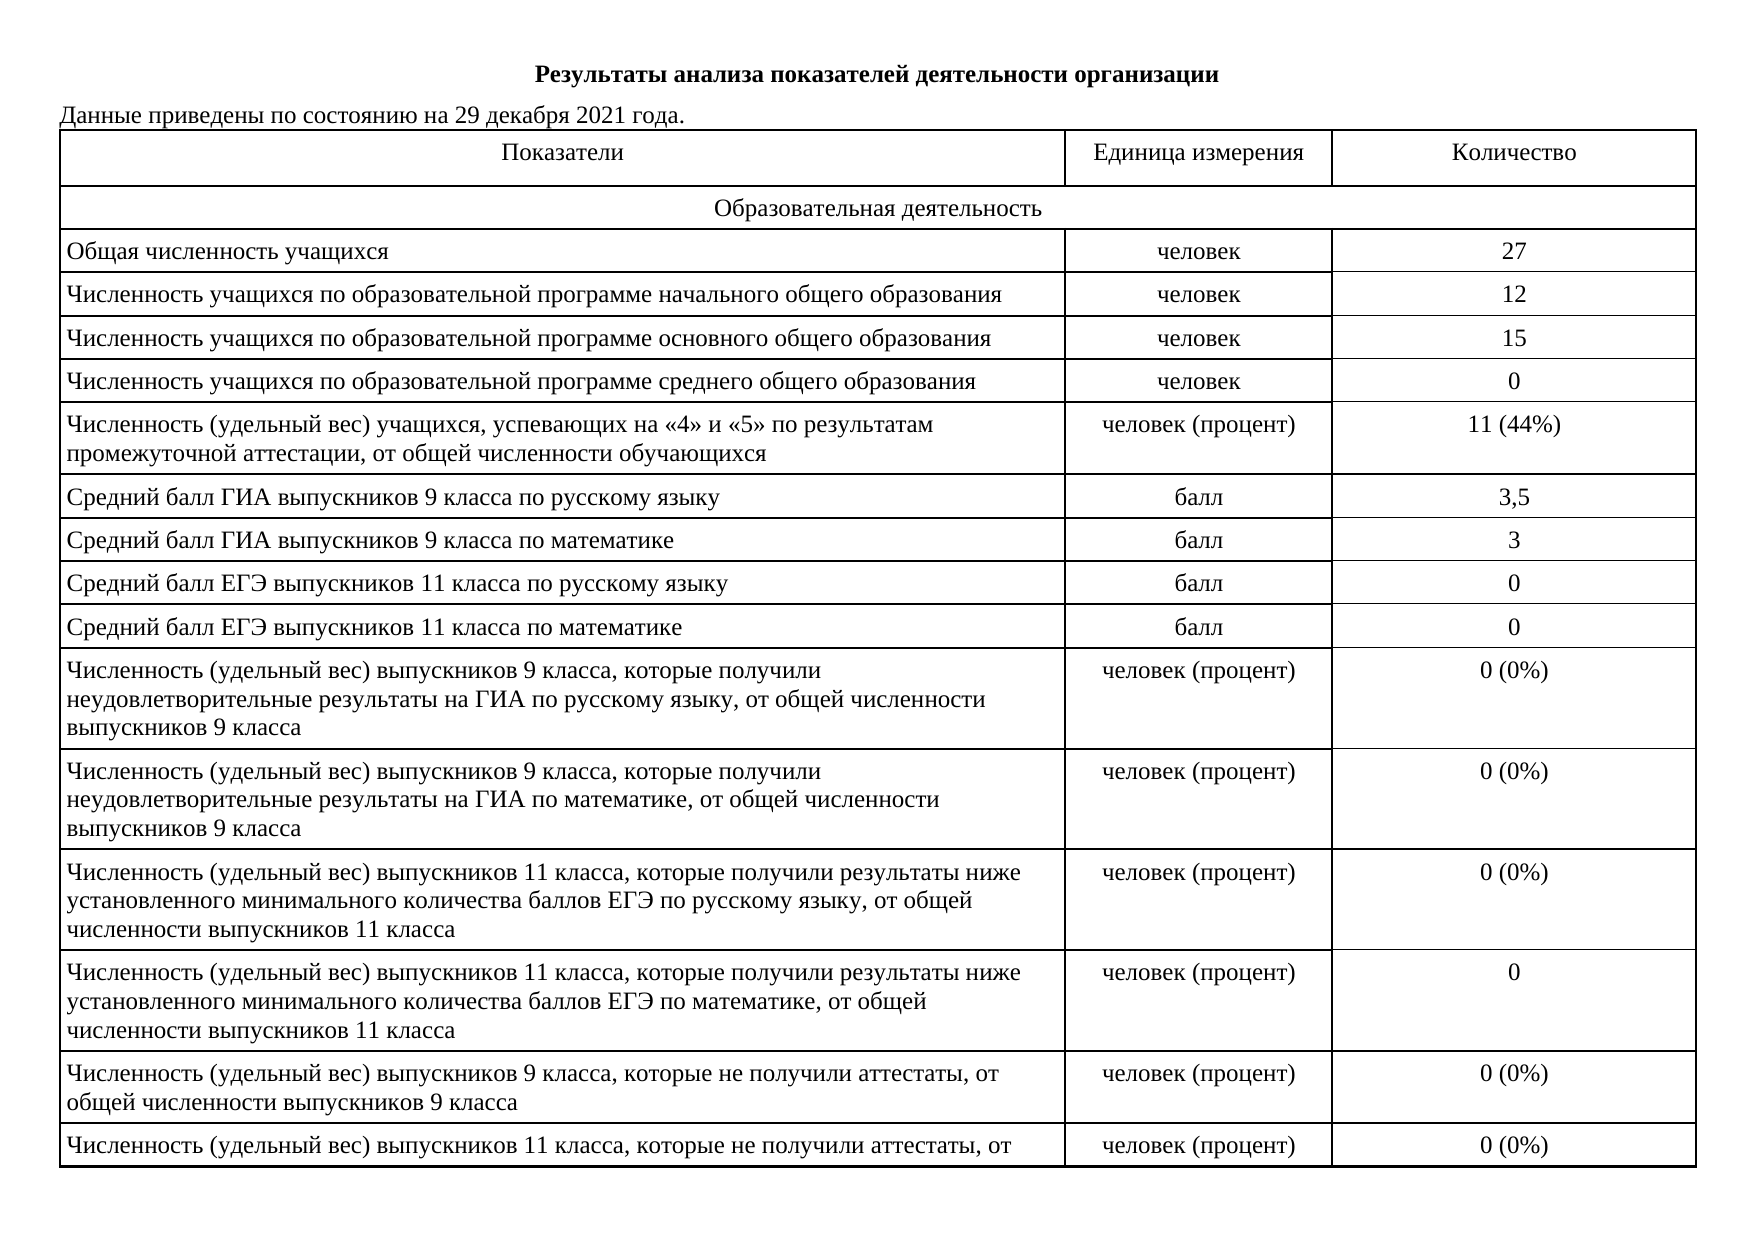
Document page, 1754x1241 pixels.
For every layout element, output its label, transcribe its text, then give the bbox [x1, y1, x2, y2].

table_cell человек (процент) [1066, 1124, 1331, 1165]
table_cell 3,5 [1333, 475, 1695, 517]
table_cell Численность (удельный вес) выпускников 9 класса, которые получили неудовлетворительные результаты на ГИА по русскому языку, от общей численности выпускников 9 класса [61, 649, 1064, 747]
table_cell 0 [1333, 561, 1695, 603]
table_cell 27 [1333, 230, 1695, 271]
table_cell Численность (удельный вес) выпускников 11 класса, которые получили результаты ниже установленного минимального количества баллов ЕГЭ по математике, от общей численности выпускников 11 класса [61, 951, 1064, 1050]
table_cell балл [1066, 519, 1331, 560]
table_cell Численность (удельный вес) выпускников 11 класса, которые получили результаты ниже установленного минимального количества баллов ЕГЭ по русскому языку, от общей численности выпускников 11 класса [61, 850, 1064, 949]
table_cell Численность учащихся по образовательной программе основного общего образования [61, 317, 1064, 358]
table_cell Численность учащихся по образовательной программе среднего общего образования [61, 360, 1064, 401]
table_cell 0 (0%) [1333, 648, 1695, 747]
table_cell балл [1066, 605, 1331, 647]
table_cell 0 (0%) [1333, 1052, 1695, 1122]
text Данные приведены по состоянию на 29 декабря 2021 года. [59, 100, 1695, 129]
table_cell человек [1066, 273, 1331, 314]
table_cell человек [1066, 230, 1331, 271]
table_cell Средний балл ЕГЭ выпускников 11 класса по математике [61, 605, 1064, 647]
table_cell 0 (0%) [1333, 850, 1695, 949]
table_cell Образовательная деятельность [61, 187, 1695, 228]
table_cell 3 [1333, 518, 1695, 560]
table_cell балл [1066, 475, 1331, 517]
text Результаты анализа показателей деятельности организации [59, 59, 1695, 88]
table_cell Численность учащихся по образовательной программе начального общего образования [61, 273, 1064, 314]
table_cell человек (процент) [1066, 750, 1331, 848]
table_cell человек (процент) [1066, 649, 1331, 747]
table_cell Средний балл ЕГЭ выпускников 11 класса по русскому языку [61, 562, 1064, 603]
table_cell 0 (0%) [1333, 749, 1695, 848]
table_cell 0 [1333, 604, 1695, 647]
table_cell Общая численность учащихся [61, 230, 1064, 271]
table_cell Численность (удельный вес) выпускников 9 класса, которые не получили аттестаты, от общей численности выпускников 9 класса [61, 1052, 1064, 1122]
table_cell балл [1066, 562, 1331, 603]
table_cell 12 [1333, 272, 1695, 314]
table_header Количество [1333, 131, 1695, 184]
table_cell человек (процент) [1066, 1052, 1331, 1122]
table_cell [61, 1124, 1064, 1165]
table_header Единица измерения [1066, 131, 1331, 184]
table_cell Средний балл ГИА выпускников 9 класса по русскому языку [61, 475, 1064, 517]
table_cell человек (процент) [1066, 850, 1331, 949]
table_cell человек (процент) [1066, 403, 1331, 473]
table_cell человек [1066, 360, 1331, 401]
table_cell 11 (44%) [1333, 402, 1695, 473]
table_cell 15 [1333, 316, 1695, 358]
table_cell 0 [1333, 950, 1695, 1050]
table_cell Численность (удельный вес) учащихся, успевающих на «4» и «5» по результатам промежуточной аттестации, от общей численности обучающихся [61, 403, 1064, 473]
table_cell 0 [1333, 359, 1695, 401]
table_cell Численность (удельный вес) выпускников 9 класса, которые получили неудовлетворительные результаты на ГИА по математике, от общей численности выпускников 9 класса [61, 750, 1064, 848]
table_header Показатели [61, 131, 1064, 184]
table_cell Средний балл ГИА выпускников 9 класса по математике [61, 519, 1064, 560]
table_cell человек (процент) [1066, 951, 1331, 1050]
table_cell 0 (0%) [1333, 1124, 1695, 1165]
table_cell человек [1066, 317, 1331, 358]
